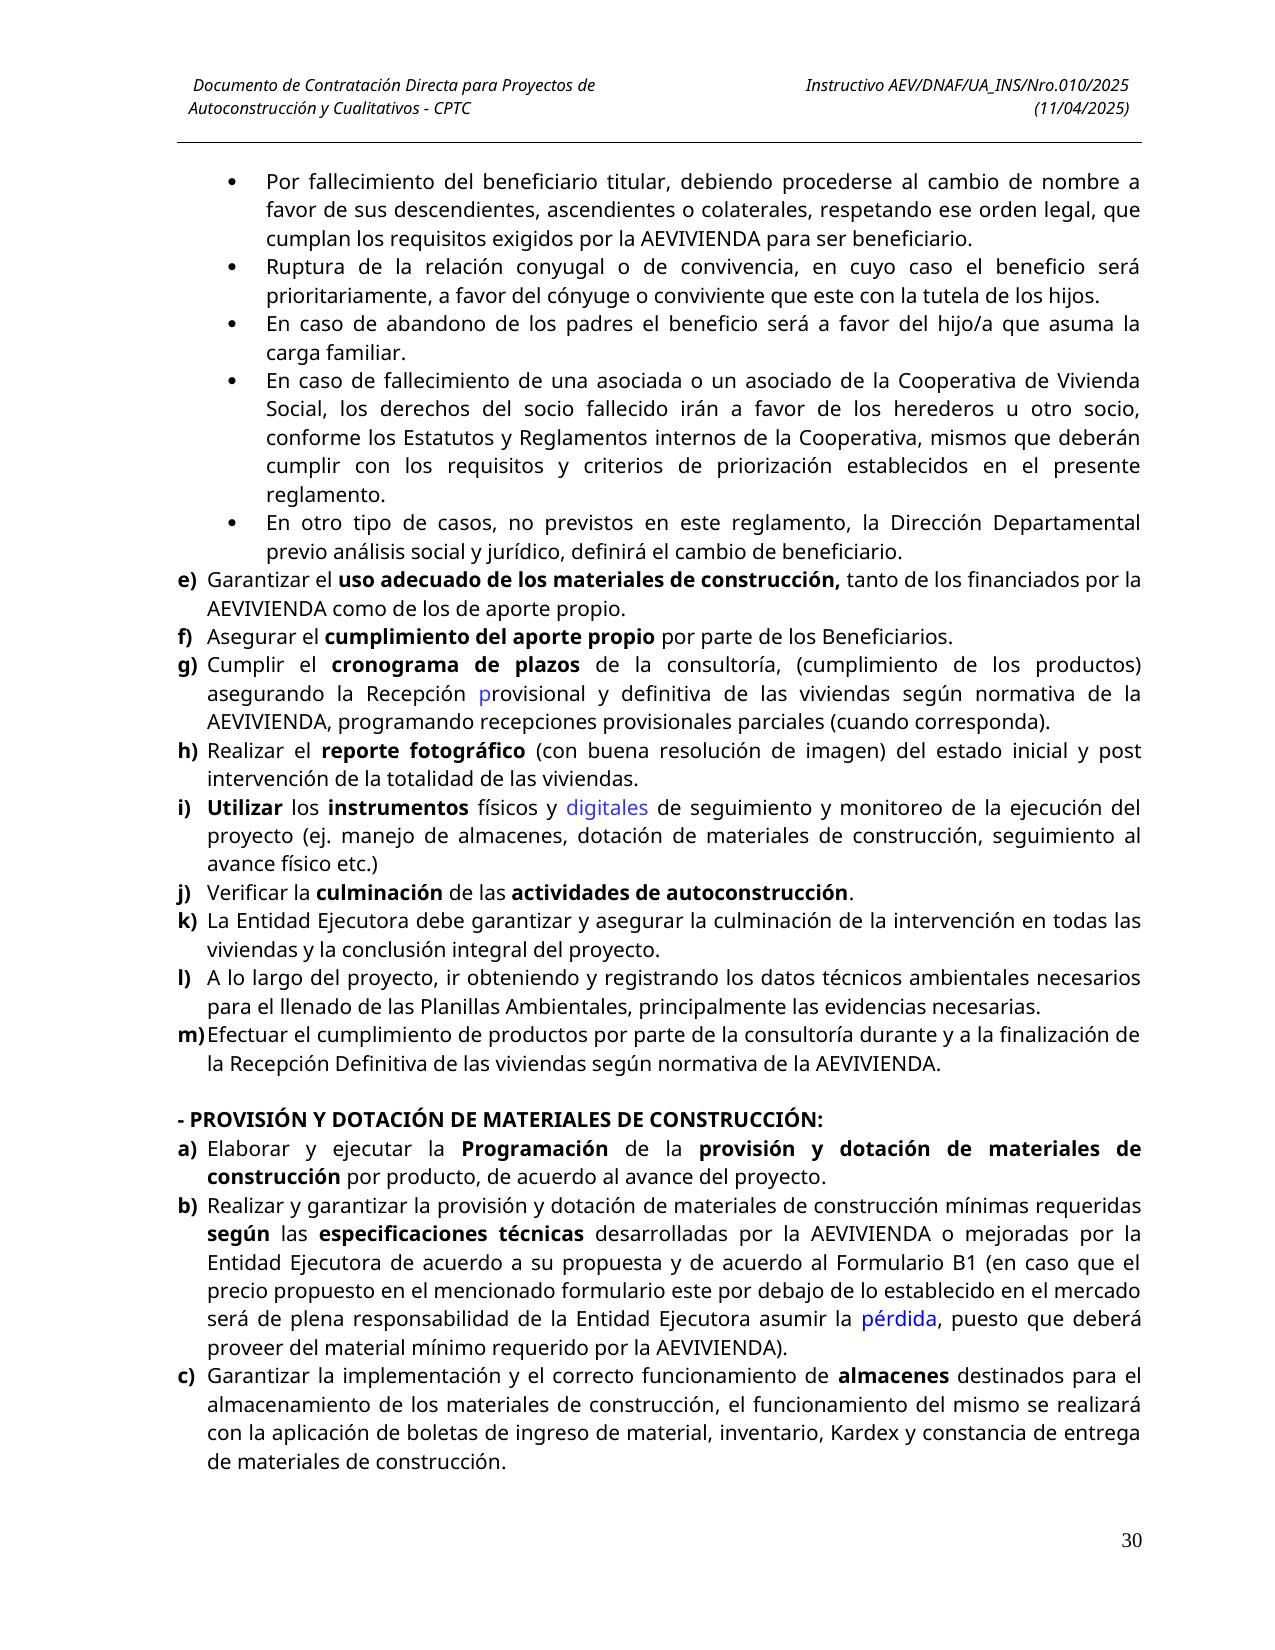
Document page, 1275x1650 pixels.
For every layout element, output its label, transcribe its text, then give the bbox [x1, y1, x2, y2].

list Elaborar y ejecutar la Programación de la provisión y dotación de materiales de construcción por producto, de acuerdo al avance del proyecto. [177, 1134, 1142, 1191]
list Realizar el reporte fotográfico (con buena resolución de imagen) del estado inicial y post intervención de la totalidad de las viviendas. [177, 736, 1142, 793]
list Asegurar el cumplimiento del aporte propio por parte de los Beneficiarios. [177, 622, 1142, 651]
list En caso de abandono de los padres el beneficio será a favor del hijo/a que asuma la carga familiar. [228, 309, 1142, 366]
list La Entidad Ejecutora debe garantizar y asegurar la culminación de la intervención en todas las viviendas y la conclusión integral del proyecto. [177, 906, 1142, 963]
list En caso de fallecimiento de una asociada o un asociado de la Cooperativa de Vivienda Social, los derechos del socio fallecido irán a favor de los herederos u otro socio, conforme los Estatutos y Reglamentos internos de la Cooperativa, mismos que deberán cumplir con los requisitos y criterios de priorización establecidos en el presente reglamento. [228, 366, 1142, 508]
list Cumplir el cronograma de plazos de la consultoría, (cumplimiento de los productos) asegurando la Recepción provisional y definitiva de las viviendas según normativa de la AEVIVIENDA, programando recepciones provisionales parciales (cuando corresponda). [177, 651, 1142, 736]
list Garantizar el uso adecuado de los materiales de construcción, tanto de los financiados por la AEVIVIENDA como de los de aporte propio. [177, 565, 1142, 622]
list Efectuar el cumplimiento de productos por parte de la consultoría durante y a la finalización de la Recepción Definitiva de las viviendas según normativa de la AEVIVIENDA. [177, 1020, 1142, 1077]
list En otro tipo de casos, no previstos en este reglamento, la Dirección Departamental previo análisis social y jurídico, definirá el cambio de beneficiario. [228, 508, 1142, 565]
list A lo largo del proyecto, ir obteniendo y registrando los datos técnicos ambientales necesarios para el llenado de las Planillas Ambientales, principalmente las evidencias necesarias. [177, 963, 1142, 1020]
list Ruptura de la relación conyugal o de convivencia, en cuyo caso el beneficio será prioritariamente, a favor del cónyuge o conviviente que este con la tutela de los hijos. [228, 252, 1142, 309]
list Utilizar los instrumentos físicos y digitales de seguimiento y monitoreo de la ejecución del proyecto (ej. manejo de almacenes, dotación de materiales de construcción, seguimiento al avance físico etc.) [177, 793, 1142, 878]
list Realizar y garantizar la provisión y dotación de materiales de construcción mínimas requeridas según las especificaciones técnicas desarrolladas por la AEVIVIENDA o mejoradas por la Entidad Ejecutora de acuerdo a su propuesta y de acuerdo al Formulario B1 (en caso que el precio propuesto en el mencionado formulario este por debajo de lo establecido en el mercado será de plena responsabilidad de la Entidad Ejecutora asumir la pérdida, puesto que deberá proveer del material mínimo requerido por la AEVIVIENDA). [177, 1191, 1142, 1361]
list Verificar la culminación de las actividades de autoconstrucción. [177, 878, 1142, 906]
list Garantizar la implementación y el correcto funcionamiento de almacenes destinados para el almacenamiento de los materiales de construcción, el funcionamiento del mismo se realizará con la aplicación de boletas de ingreso de material, inventario, Kardex y constancia de entrega de materiales de construcción. [177, 1361, 1142, 1475]
list Por fallecimiento del beneficiario titular, debiendo procederse al cambio de nombre a favor de sus descendientes, ascendientes o colaterales, respetando ese orden legal, que cumplan los requisitos exigidos por la AEVIVIENDA para ser beneficiario. [228, 167, 1142, 252]
text - PROVISIÓN Y DOTACIÓN DE MATERIALES DE CONSTRUCCIÓN: [177, 1106, 1142, 1134]
